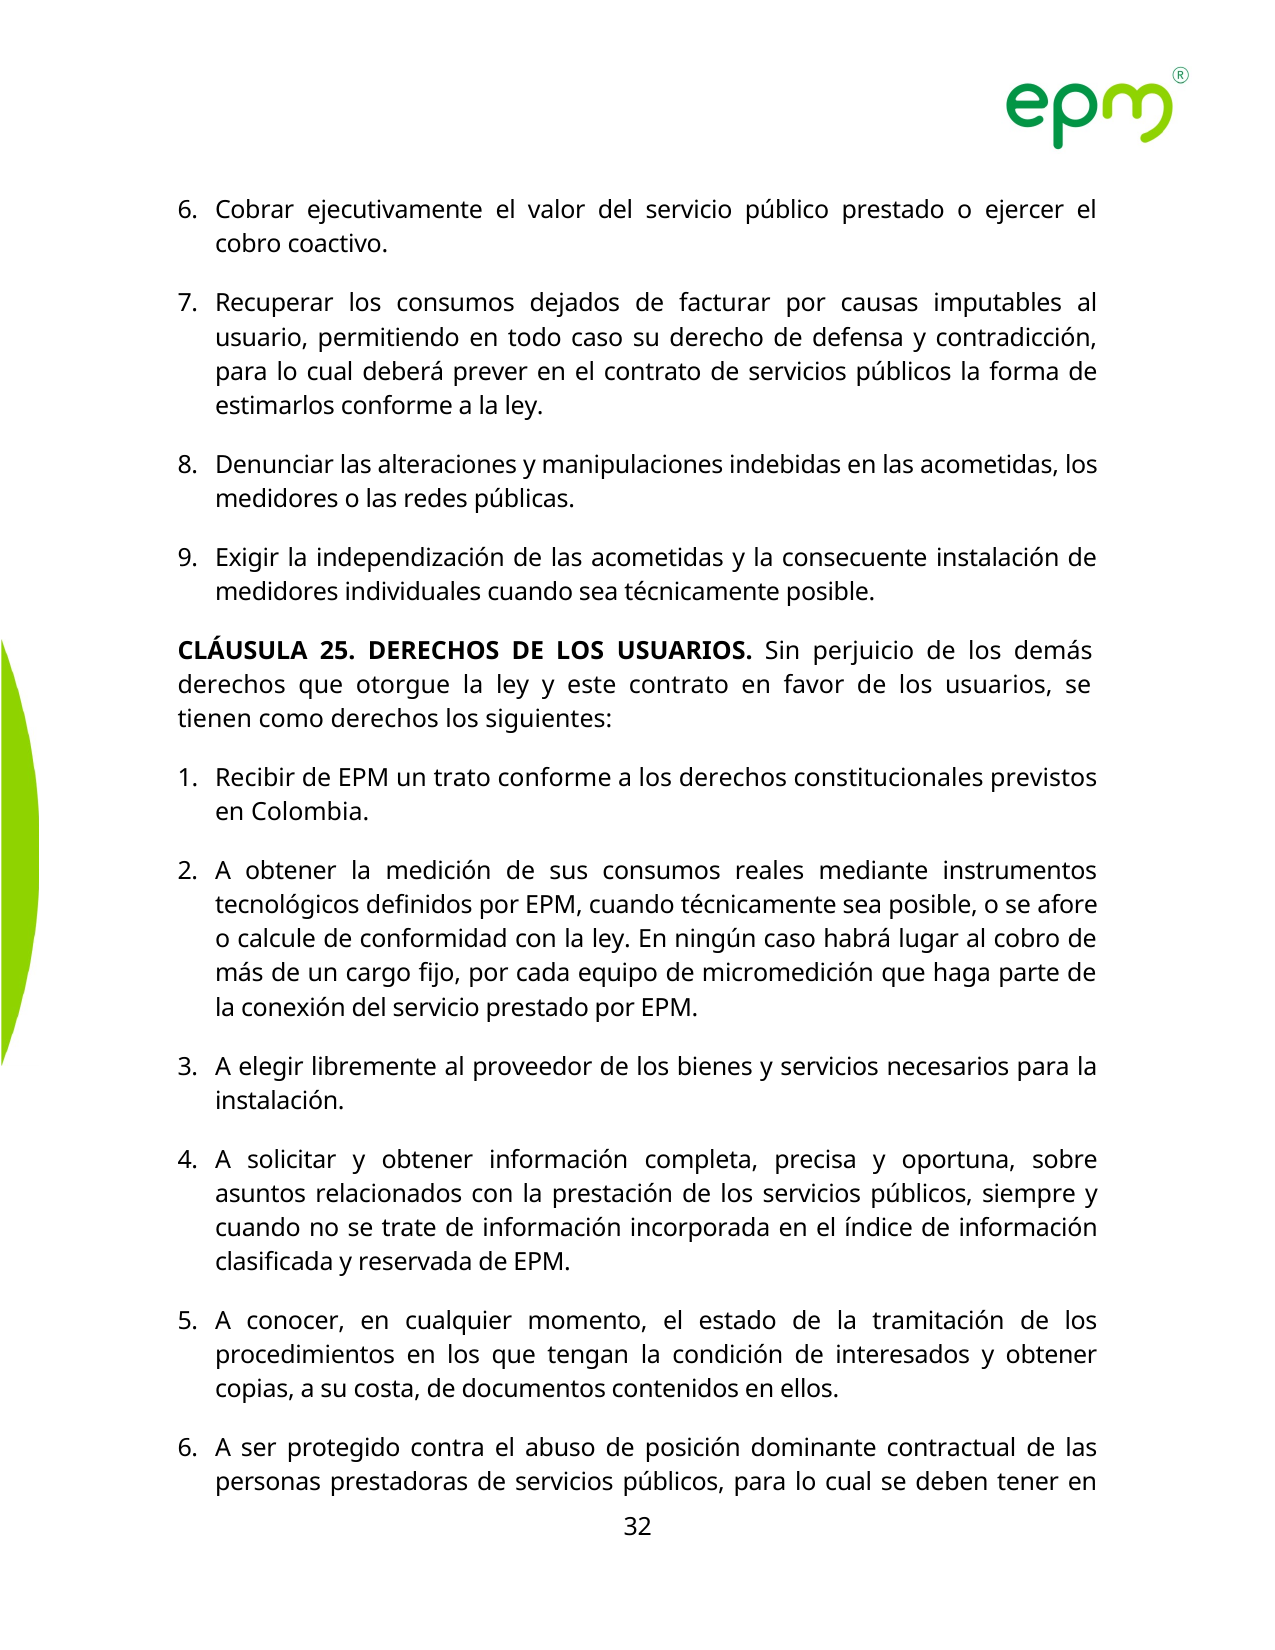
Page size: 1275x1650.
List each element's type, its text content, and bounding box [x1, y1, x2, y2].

list Recibir de EPM un trato conforme a los derechos constitucionales previstos en Colombia. [177, 760, 1098, 828]
picture [1001, 58, 1192, 153]
list A solicitar y obtener información completa, precisa y oportuna, sobre asuntos relacionados con la prestación de los servicios públicos, siempre y cuando no se trate de información incorporada en el índice de información clasificada y reservada de EPM. [177, 1141, 1098, 1278]
list Recuperar los consumos dejados de facturar por causas imputables al usuario, permitiendo en todo caso su derecho de defensa y contradicción, para lo cual deberá prever en el contrato de servicios públicos la forma de estimarlos conforme a la ley. [177, 285, 1098, 421]
list A elegir libremente al proveedor de los bienes y servicios necesarios para la instalación. [177, 1048, 1098, 1116]
list Denunciar las alteraciones y manipulaciones indebidas en las acometidas, los medidores o las redes públicas. [177, 446, 1098, 514]
list Exigir la independización de las acometidas y la consecuente instalación de medidores individuales cuando sea técnicamente posible. [177, 539, 1098, 608]
list A obtener la medición de sus consumos reales mediante instrumentos tecnológicos definidos por EPM, cuando técnicamente sea posible, o se afore o calcule de conformidad con la ley. En ningún caso habrá lugar al cobro de más de un cargo fijo, por cada equipo de micromedición que haga parte de la conexión del servicio prestado por EPM. [177, 853, 1098, 1023]
list Cobrar ejecutivamente el valor del servicio público prestado o ejercer el cobro coactivo. [177, 192, 1098, 260]
picture [1, 639, 39, 1064]
list A conocer, en cualquier momento, el estado de la tramitación de los procedimientos en los que tengan la condición de interesados y obtener copias, a su costa, de documentos contenidos en ellos. [177, 1303, 1098, 1405]
list CLÁUSULA 25. DERECHOS DE LOS USUARIOS. Sin perjuicio de los demás derechos que otorgue la ley y este contrato en favor de los usuarios, se tienen como derechos los siguientes: [177, 633, 1093, 735]
